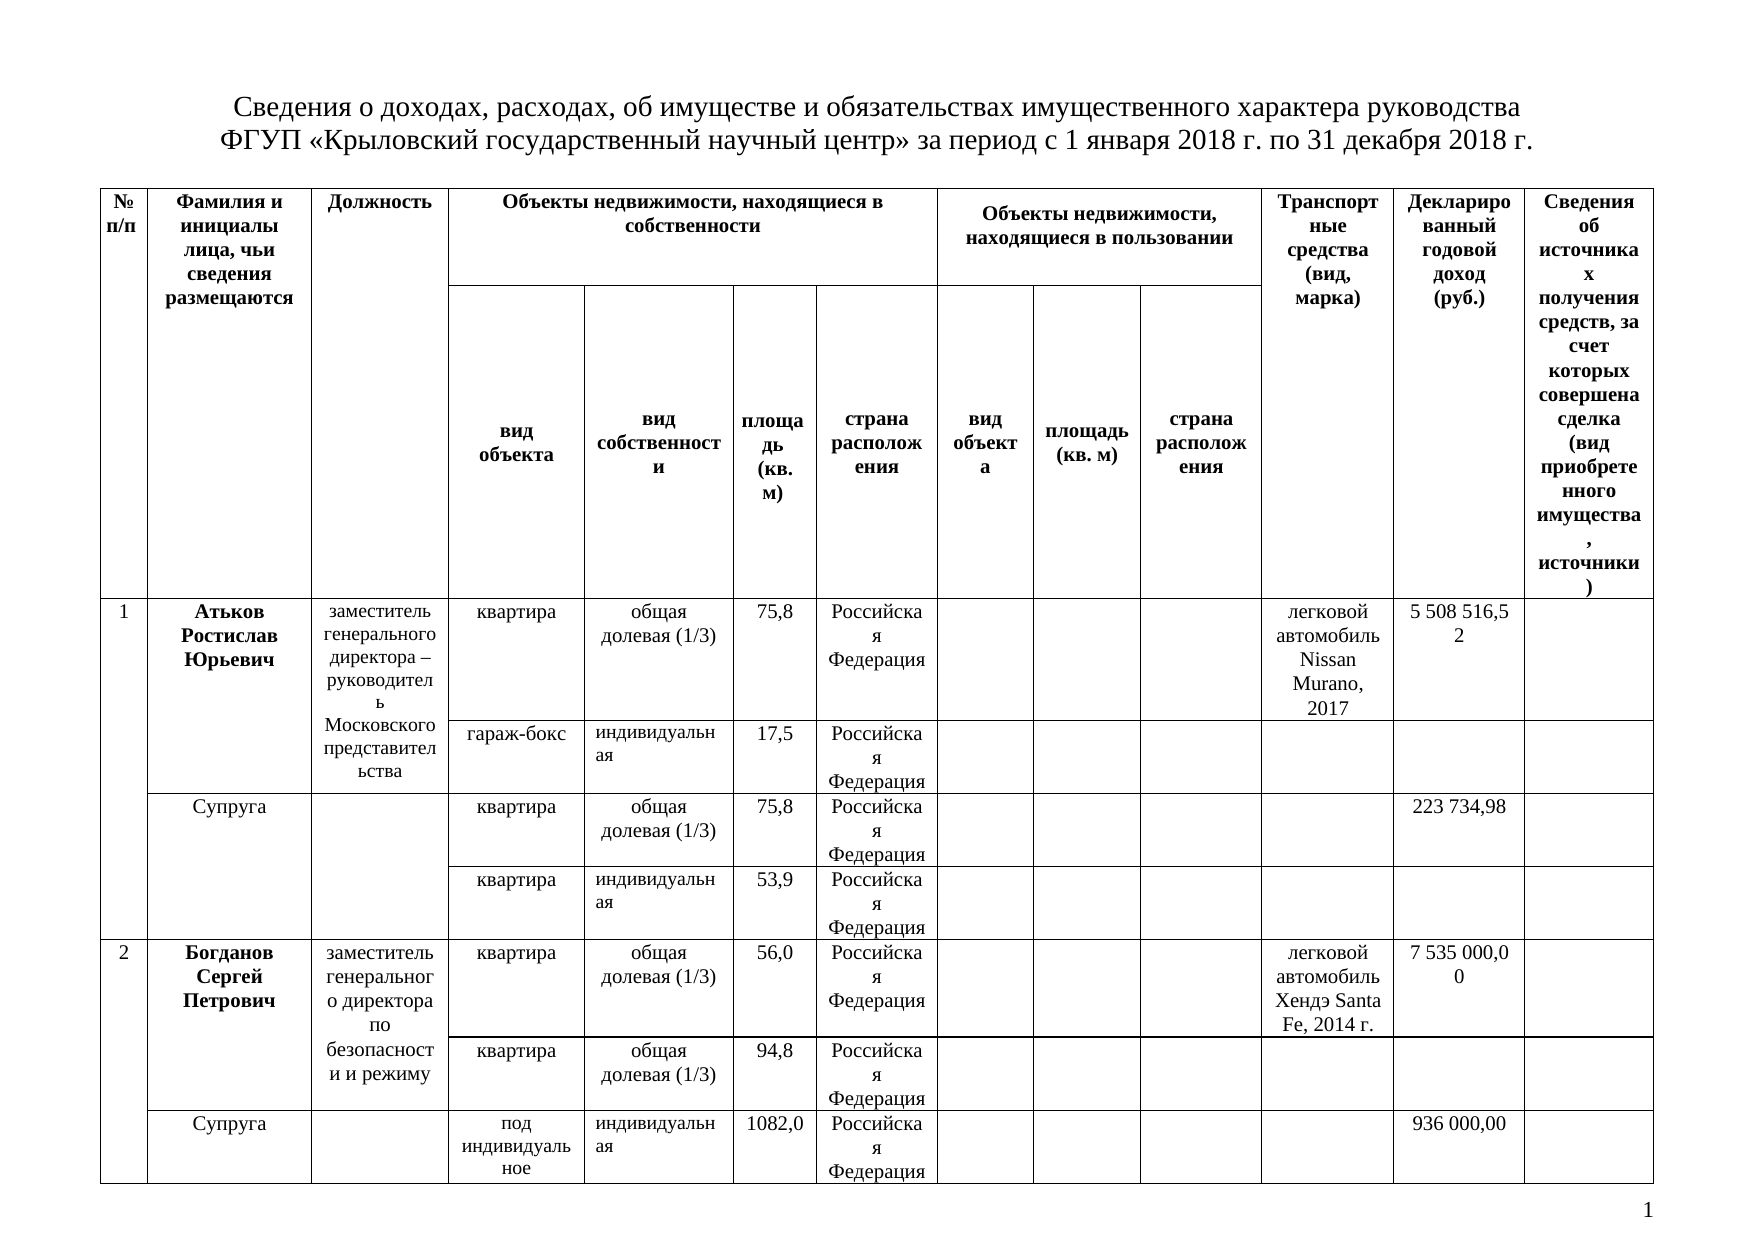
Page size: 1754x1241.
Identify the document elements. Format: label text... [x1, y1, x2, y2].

table_cell Российская Федерация [817, 867, 937, 939]
table_cell [1394, 721, 1524, 793]
table_header Объекты недвижимости, находящиеся в собственности [449, 189, 937, 285]
table_cell 5 508 516,52 [1394, 599, 1524, 719]
table_cell вид объекта [938, 286, 1033, 598]
table_cell 53,9 [734, 867, 816, 939]
table_cell [1525, 721, 1653, 793]
table_cell [1525, 1111, 1653, 1183]
table_cell [1262, 794, 1393, 866]
table_cell [938, 1038, 1033, 1110]
table_cell Богданов Сергей Петрович [148, 940, 311, 1110]
table_cell заместитель генерального директора по безопасности и режиму [312, 940, 448, 1110]
table_cell квартира [449, 867, 584, 939]
table_cell площадь (кв. м) [1034, 286, 1140, 598]
table_cell страна расположения [817, 286, 937, 598]
table_cell [938, 867, 1033, 939]
table_cell [1525, 1038, 1653, 1110]
table_cell [1394, 867, 1524, 939]
table_cell квартира [449, 599, 584, 719]
table_cell 94,8 [734, 1038, 816, 1110]
table_cell страна расположения [1141, 286, 1261, 598]
table_cell [1034, 794, 1140, 866]
table_header № п/п [101, 189, 147, 598]
table_cell квартира [449, 940, 584, 1036]
table_cell Супруга [148, 1111, 311, 1183]
table_cell [1525, 867, 1653, 939]
table_header Объекты недвижимости, находящиеся в пользовании [938, 189, 1261, 285]
table_cell заместитель генерального директора – руководитель Московского представительства [312, 599, 448, 793]
table_header Транспортные средства (вид, марка) [1262, 189, 1393, 598]
table_cell [1525, 599, 1653, 719]
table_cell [449, 1111, 584, 1183]
table_header Фамилия и инициалы лица, чьи сведения размещаются [148, 189, 311, 598]
table_cell площадь (кв. м) [734, 286, 816, 598]
table_cell [1034, 721, 1140, 793]
table_cell [1141, 599, 1261, 719]
table_cell вид собственности [585, 286, 733, 598]
table_cell индивидуальная [585, 1111, 733, 1183]
table_cell легковой автомобиль Хендэ Santa Fe, 2014 г. [1262, 940, 1393, 1036]
table_cell вид объекта [449, 286, 584, 598]
table_cell [1141, 721, 1261, 793]
table_cell [938, 940, 1033, 1036]
table_cell 17,5 [734, 721, 816, 793]
table_cell легковой автомобиль Nissan Murano, 2017 [1262, 599, 1393, 719]
table_cell 223 734,98 [1394, 794, 1524, 866]
table_cell [1034, 1111, 1140, 1183]
table_cell [1034, 940, 1140, 1036]
table_cell общая долевая (1/3) [585, 1038, 733, 1110]
table_cell Супруга [148, 794, 311, 939]
table_cell 56,0 [734, 940, 816, 1036]
table_cell [1262, 867, 1393, 939]
table_cell общая долевая (1/3) [585, 940, 733, 1036]
table_cell [1394, 1038, 1524, 1110]
table_cell квартира [449, 794, 584, 866]
table_cell 7 535 000,00 [1394, 940, 1524, 1036]
table_cell общая долевая (1/3) [585, 599, 733, 719]
table_cell [1034, 1038, 1140, 1110]
table_cell [1141, 794, 1261, 866]
table_cell квартира [449, 1038, 584, 1110]
table_cell общая долевая (1/3) [585, 794, 733, 866]
table_cell 1 [101, 599, 147, 939]
table_cell [938, 721, 1033, 793]
table_cell [1525, 794, 1653, 866]
table_cell Российская Федерация [817, 599, 937, 719]
table_cell Российская Федерация [817, 1038, 937, 1110]
table_cell [1262, 721, 1393, 793]
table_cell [817, 1111, 937, 1183]
table_cell [938, 794, 1033, 866]
table_cell Атьков Ростислав Юрьевич [148, 599, 311, 793]
table_cell 936 000,00 [1394, 1111, 1524, 1183]
table_cell [1141, 867, 1261, 939]
table_header Должность [312, 189, 448, 598]
table_cell 1082,0 [734, 1111, 816, 1183]
text Сведения о доходах, расходах, об имуществе и обязательствах имущественного характера руководства ФГУП «Крыловский государственный научный центр» за период с 1 января 2018 г. по 31 декабря 2018 г. [100, 89, 1653, 156]
table_cell гараж-бокс [449, 721, 584, 793]
table_cell [1141, 1038, 1261, 1110]
table_cell [1262, 1038, 1393, 1110]
table_cell [1141, 1111, 1261, 1183]
table_cell Российская Федерация [817, 721, 937, 793]
table_cell Российская Федерация [817, 940, 937, 1036]
table_cell [1525, 940, 1653, 1036]
table_cell 2 [101, 940, 147, 1183]
table_cell [1141, 940, 1261, 1036]
table_cell [312, 794, 448, 939]
table_cell [938, 599, 1033, 719]
table_cell [312, 1111, 448, 1183]
table_cell индивидуальная [585, 721, 733, 793]
table_cell индивидуальная [585, 867, 733, 939]
table_cell 75,8 [734, 794, 816, 866]
table_cell Российская Федерация [817, 794, 937, 866]
table_cell [1034, 867, 1140, 939]
table_cell 75,8 [734, 599, 816, 719]
table_header Сведения об источниках получения средств, за счет которых совершена сделка (вид приобретенного имущества, источники) [1525, 189, 1653, 598]
table_cell [1262, 1111, 1393, 1183]
table_cell [938, 1111, 1033, 1183]
table_header Декларированный годовой доход (руб.) [1394, 189, 1524, 598]
table_cell [1034, 599, 1140, 719]
